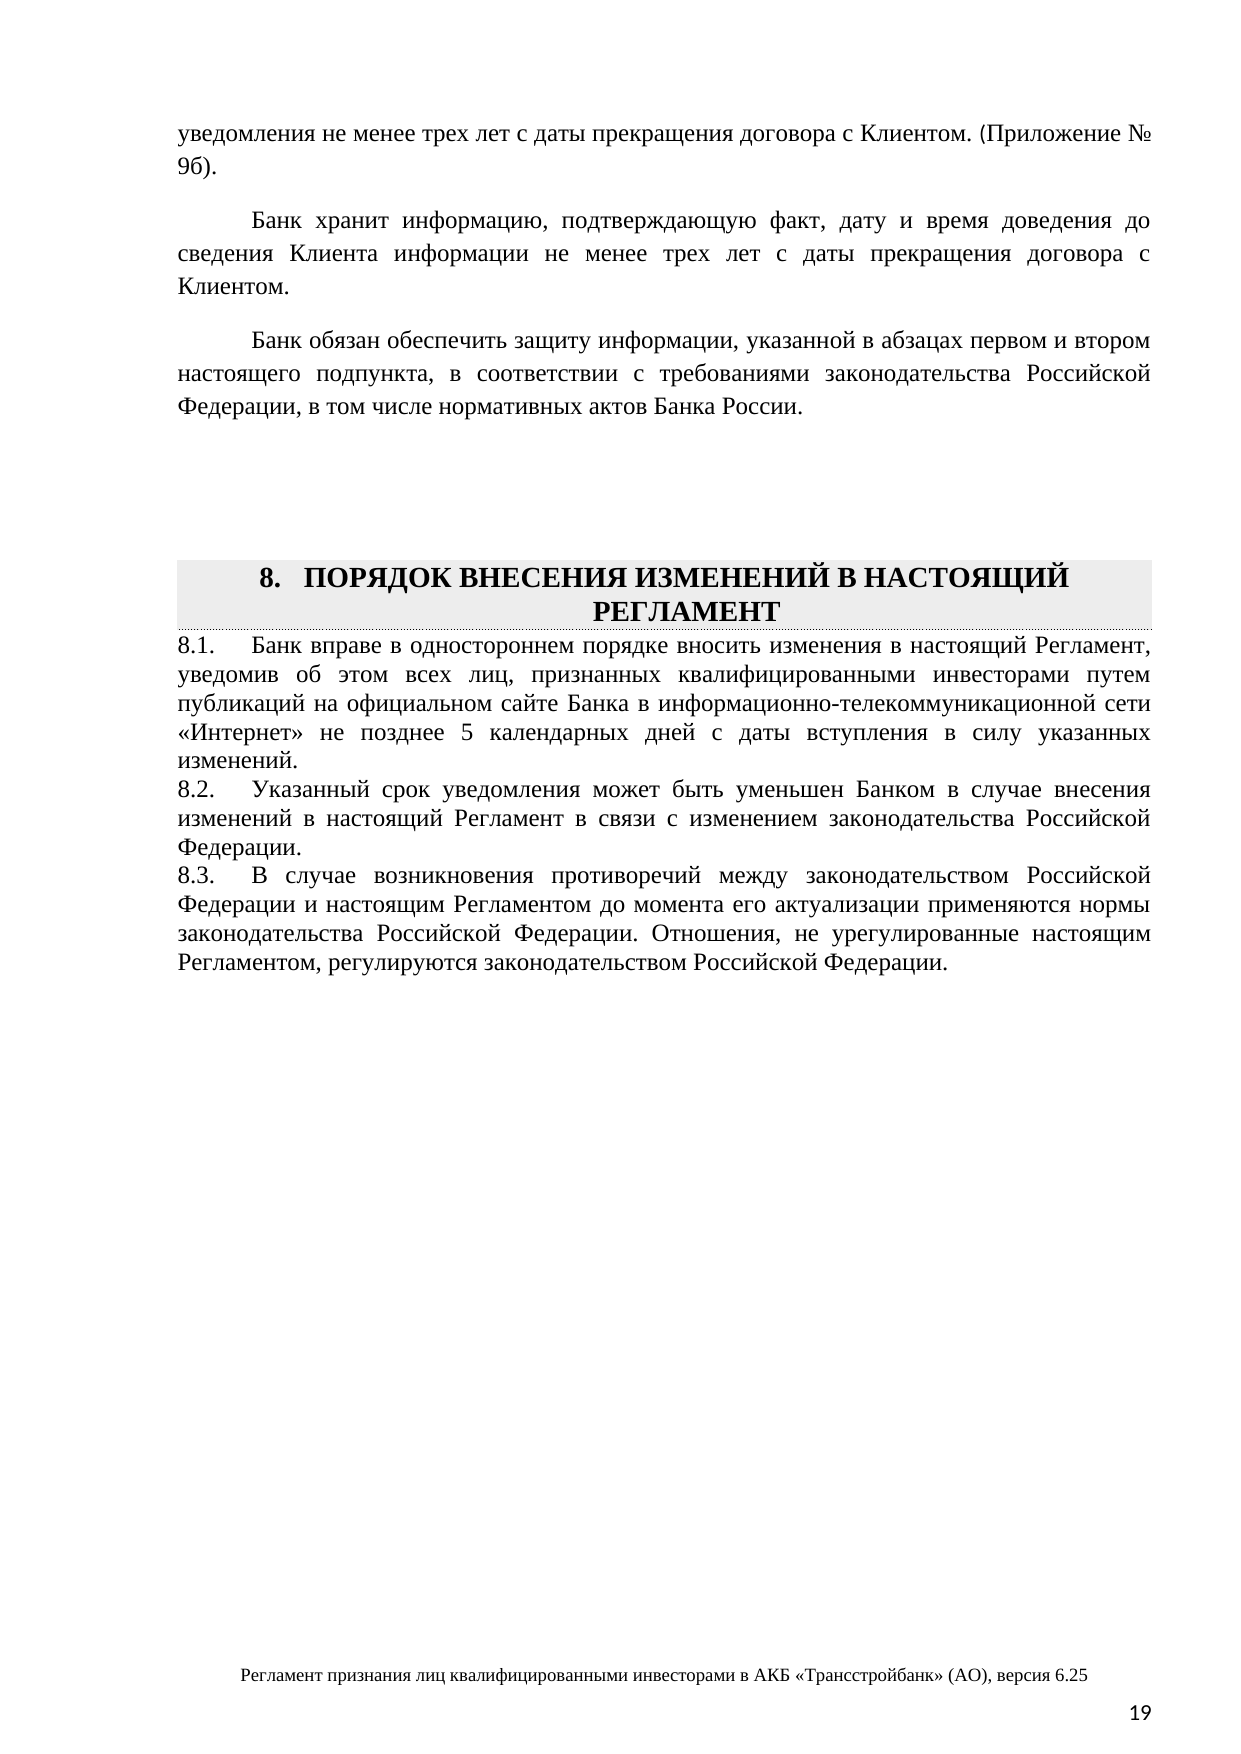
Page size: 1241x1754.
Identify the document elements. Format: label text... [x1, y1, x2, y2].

list Указанный срок уведомления может быть уменьшен Банком в случае внесения изменений в настоящий Регламент в связи с изменением законодательства Российской Федерации. [177, 774, 1152, 860]
list ПОРЯДОК ВНЕСЕНИЯ ИЗМЕНЕНИЙ В НАСТОЯЩИЙ РЕГЛАМЕНТ [177, 560, 1152, 630]
text Банк обязан обеспечить защиту информации, указанной в абзацах первом и втором настоящего подпункта, в соответствии с требованиями законодательства Российской Федерации, в том числе нормативных актов Банка России. [177, 325, 1152, 420]
list Банк вправе в одностороннем порядке вносить изменения в настоящий Регламент, уведомив об этом всех лиц, признанных квалифицированными инвесторами путем публикаций на официальном сайте Банка в информационно-телекоммуникационной сети «Интернет» не позднее 5 календарных дней с даты вступления в силу указанных изменений. [177, 630, 1152, 774]
list В случае возникновения противоречий между законодательством Российской Федерации и настоящим Регламентом до момента его актуализации применяются нормы законодательства Российской Федерации. Отношения, не урегулированные настоящим Регламентом, регулируются законодательством Российской Федерации. [177, 860, 1152, 975]
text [177, 118, 1152, 180]
text Банк хранит информацию, подтверждающую факт, дату и время доведения до сведения Клиента информации не менее трех лет с даты прекращения договора с Клиентом. [177, 205, 1152, 300]
